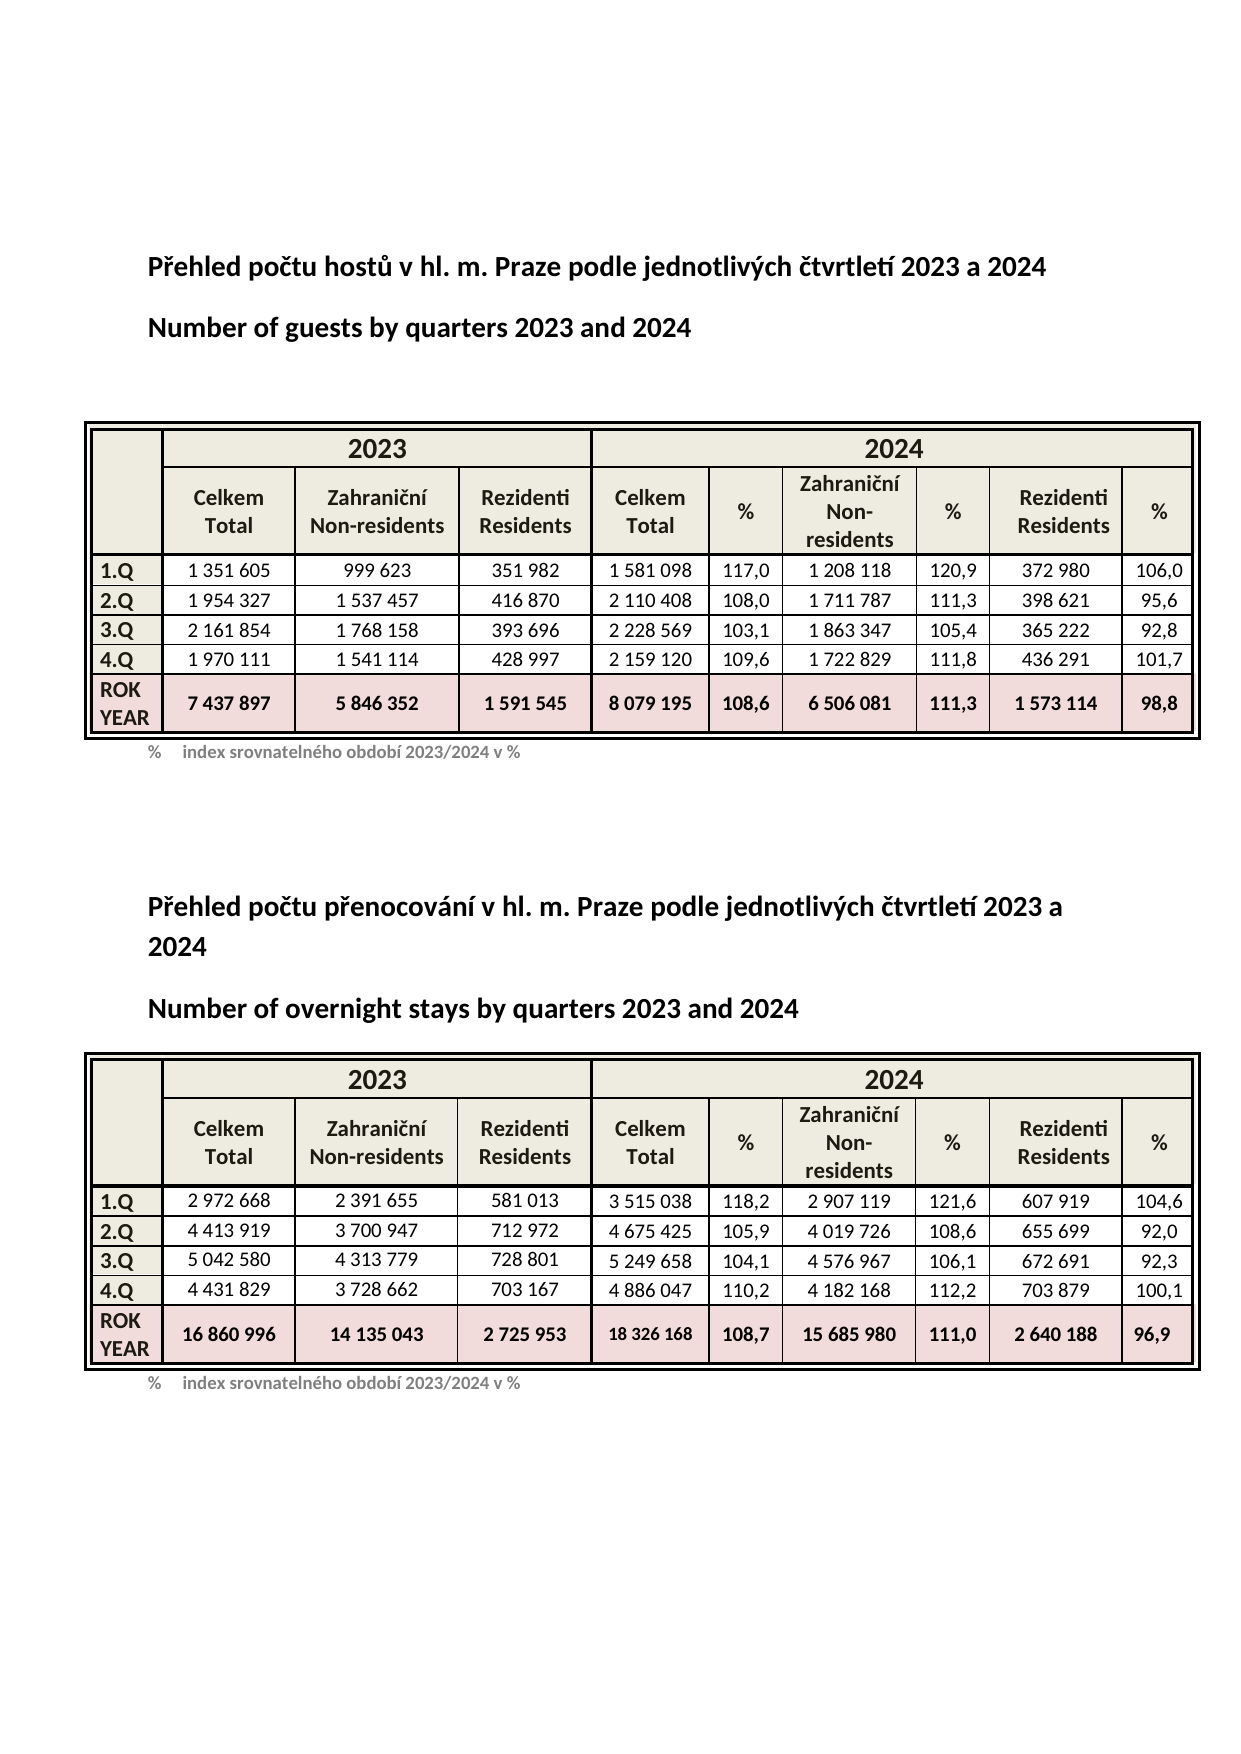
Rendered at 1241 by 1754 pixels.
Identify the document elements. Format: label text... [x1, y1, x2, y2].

table_cell 4 576 967 [783, 1247, 915, 1274]
table_cell 105,9 [710, 1217, 782, 1245]
table_cell 101,7 [1123, 645, 1191, 673]
table_cell 1.Q [93, 1188, 161, 1215]
table_cell % [916, 1099, 989, 1184]
table_cell 4.Q [93, 1276, 161, 1304]
table_cell 92,0 [1123, 1217, 1191, 1245]
table_cell 8 079 195 [593, 675, 708, 731]
table_cell 4 431 829 [164, 1276, 294, 1304]
table_cell 1 208 118 [783, 556, 916, 584]
table_cell 1 954 327 [164, 586, 294, 614]
table_cell 120,9 [917, 556, 989, 584]
table_cell 398 621 [990, 586, 1121, 614]
table_cell 112,2 [916, 1276, 989, 1304]
table_cell 2 907 119 [783, 1188, 915, 1215]
table_cell 428 997 [460, 645, 590, 673]
table_cell 393 696 [460, 616, 590, 644]
table_cell 95,6 [1123, 586, 1191, 614]
table_cell 108,0 [710, 586, 782, 614]
table_cell 2 972 668 [164, 1188, 294, 1215]
table_cell 18 326 168 [593, 1306, 708, 1362]
table_cell 1 541 114 [296, 645, 458, 673]
table_cell 121,6 [916, 1188, 989, 1215]
table_cell 607 919 [990, 1188, 1121, 1215]
text Přehled počtu hostů v hl. m. Praze podle jednotlivých čtvrtletí 2023 a 2024 [148, 248, 1093, 283]
table_cell 118,2 [710, 1188, 782, 1215]
text Number of overnight stays by quarters 2023 and 2024 [148, 990, 1093, 1026]
table_cell 2 161 854 [164, 616, 294, 644]
table_cell 2.Q [93, 1217, 161, 1245]
table_cell 1 768 158 [296, 616, 458, 644]
table_cell 436 291 [990, 645, 1121, 673]
table_cell 110,2 [710, 1276, 782, 1304]
table_cell 728 801 [458, 1247, 590, 1274]
table_cell Rezidenti Residents [990, 468, 1121, 553]
table_cell 3.Q [93, 1247, 161, 1274]
table_cell 106,1 [916, 1247, 989, 1274]
table_cell 2 391 655 [296, 1188, 457, 1215]
table_header 2024 [592, 1055, 1196, 1097]
table_cell 111,8 [917, 645, 989, 673]
table_cell 3.Q [93, 616, 161, 644]
table_cell % [1123, 1099, 1191, 1184]
table_cell 999 623 [296, 556, 458, 584]
text % index srovnatelného období 2023/2024 v % [148, 1371, 1093, 1394]
table_cell 3 515 038 [593, 1188, 708, 1215]
table_cell 96,9 [1123, 1306, 1191, 1362]
table_cell Celkem Total [164, 468, 294, 553]
table_header 2024 [592, 424, 1196, 466]
table_cell 103,1 [710, 616, 782, 644]
table_cell 5 249 658 [593, 1247, 708, 1274]
table_cell 5 042 580 [164, 1247, 294, 1274]
table_cell 672 691 [990, 1247, 1121, 1274]
table_cell Celkem Total [593, 1099, 708, 1184]
table_cell 416 870 [460, 586, 590, 614]
table_cell Celkem Total [164, 1099, 294, 1184]
table_cell 106,0 [1123, 556, 1191, 584]
table_cell 2 228 569 [593, 616, 708, 644]
table_cell 1 351 605 [164, 556, 294, 584]
table_cell % [1123, 468, 1191, 553]
table_cell Rezidenti Residents [458, 1099, 590, 1184]
text % index srovnatelného období 2023/2024 v % [148, 740, 1093, 763]
table_cell 4 019 726 [783, 1217, 915, 1245]
table_cell Zahraniční Non-residents [296, 1099, 457, 1184]
table_cell 14 135 043 [296, 1306, 457, 1362]
table_cell 15 685 980 [783, 1306, 915, 1362]
table_cell 92,8 [1123, 616, 1191, 644]
table_cell 4 413 919 [164, 1217, 294, 1245]
text Přehled počtu přenocování v hl. m. Praze podle jednotlivých čtvrtletí 2023 a 2024 [148, 888, 1093, 964]
table_cell ROK YEAR [93, 675, 161, 731]
table_cell 3 700 947 [296, 1217, 457, 1245]
table_cell 4.Q [93, 645, 161, 673]
table_cell 703 167 [458, 1276, 590, 1304]
table_cell 2 640 188 [990, 1306, 1121, 1362]
table_cell 703 879 [990, 1276, 1121, 1304]
table_cell % [710, 468, 782, 553]
table_cell 98,8 [1123, 675, 1191, 731]
table_cell Rezidenti Residents [990, 1099, 1121, 1184]
table_cell 117,0 [710, 556, 782, 584]
table_cell 100,1 [1123, 1276, 1191, 1304]
table_cell 4 886 047 [593, 1276, 708, 1304]
table_cell 1 970 111 [164, 645, 294, 673]
table_cell 111,0 [916, 1306, 989, 1362]
table_header [89, 424, 162, 553]
table_cell Rezidenti Residents [460, 468, 590, 553]
table_cell 655 699 [990, 1217, 1121, 1245]
table_cell 1 711 787 [783, 586, 916, 614]
table_cell % [710, 1099, 782, 1184]
table_cell Celkem Total [593, 468, 708, 553]
table_header [89, 1055, 162, 1184]
table_cell 1 863 347 [783, 616, 916, 644]
table_cell 365 222 [990, 616, 1121, 644]
table_cell 712 972 [458, 1217, 590, 1245]
table_cell 111,3 [917, 586, 989, 614]
table_cell 108,6 [710, 675, 782, 731]
table_cell 4 313 779 [296, 1247, 457, 1274]
table_cell 7 437 897 [164, 675, 294, 731]
table_cell 108,7 [710, 1306, 782, 1362]
table_cell 1 591 545 [460, 675, 590, 731]
table_cell 1 581 098 [593, 556, 708, 584]
table_cell 108,6 [916, 1217, 989, 1245]
table_cell 351 982 [460, 556, 590, 584]
table_cell 1 537 457 [296, 586, 458, 614]
table_cell Zahraniční Non-residents [296, 468, 458, 553]
table_cell 104,1 [710, 1247, 782, 1274]
table_header 2023 [164, 431, 590, 466]
table_cell 2 110 408 [593, 586, 708, 614]
table_cell 1.Q [93, 556, 161, 584]
table_cell 105,4 [917, 616, 989, 644]
table_cell 6 506 081 [783, 675, 916, 731]
text Number of guests by quarters 2023 and 2024 [148, 309, 1093, 345]
table_cell 109,6 [710, 645, 782, 673]
table_cell 2 159 120 [593, 645, 708, 673]
table_cell 111,3 [917, 675, 989, 731]
table_cell 372 980 [990, 556, 1121, 584]
table_cell 581 013 [458, 1188, 590, 1215]
table_cell 4 675 425 [593, 1217, 708, 1245]
table_cell 5 846 352 [296, 675, 458, 731]
table_cell 2 725 953 [458, 1306, 590, 1362]
table_cell 104,6 [1123, 1188, 1191, 1215]
table_cell % [917, 468, 989, 553]
table_cell 16 860 996 [164, 1306, 294, 1362]
table_cell Zahraniční Non-residents [783, 468, 916, 553]
table_cell 2.Q [93, 586, 161, 614]
table_cell 92,3 [1123, 1247, 1191, 1274]
table_cell ROK YEAR [93, 1306, 161, 1362]
table_cell 4 182 168 [783, 1276, 915, 1304]
table_header 2023 [164, 1061, 590, 1097]
table_cell 1 722 829 [783, 645, 916, 673]
table_cell Zahraniční Non-residents [783, 1099, 915, 1184]
table_cell 1 573 114 [990, 675, 1121, 731]
table_cell 3 728 662 [296, 1276, 457, 1304]
